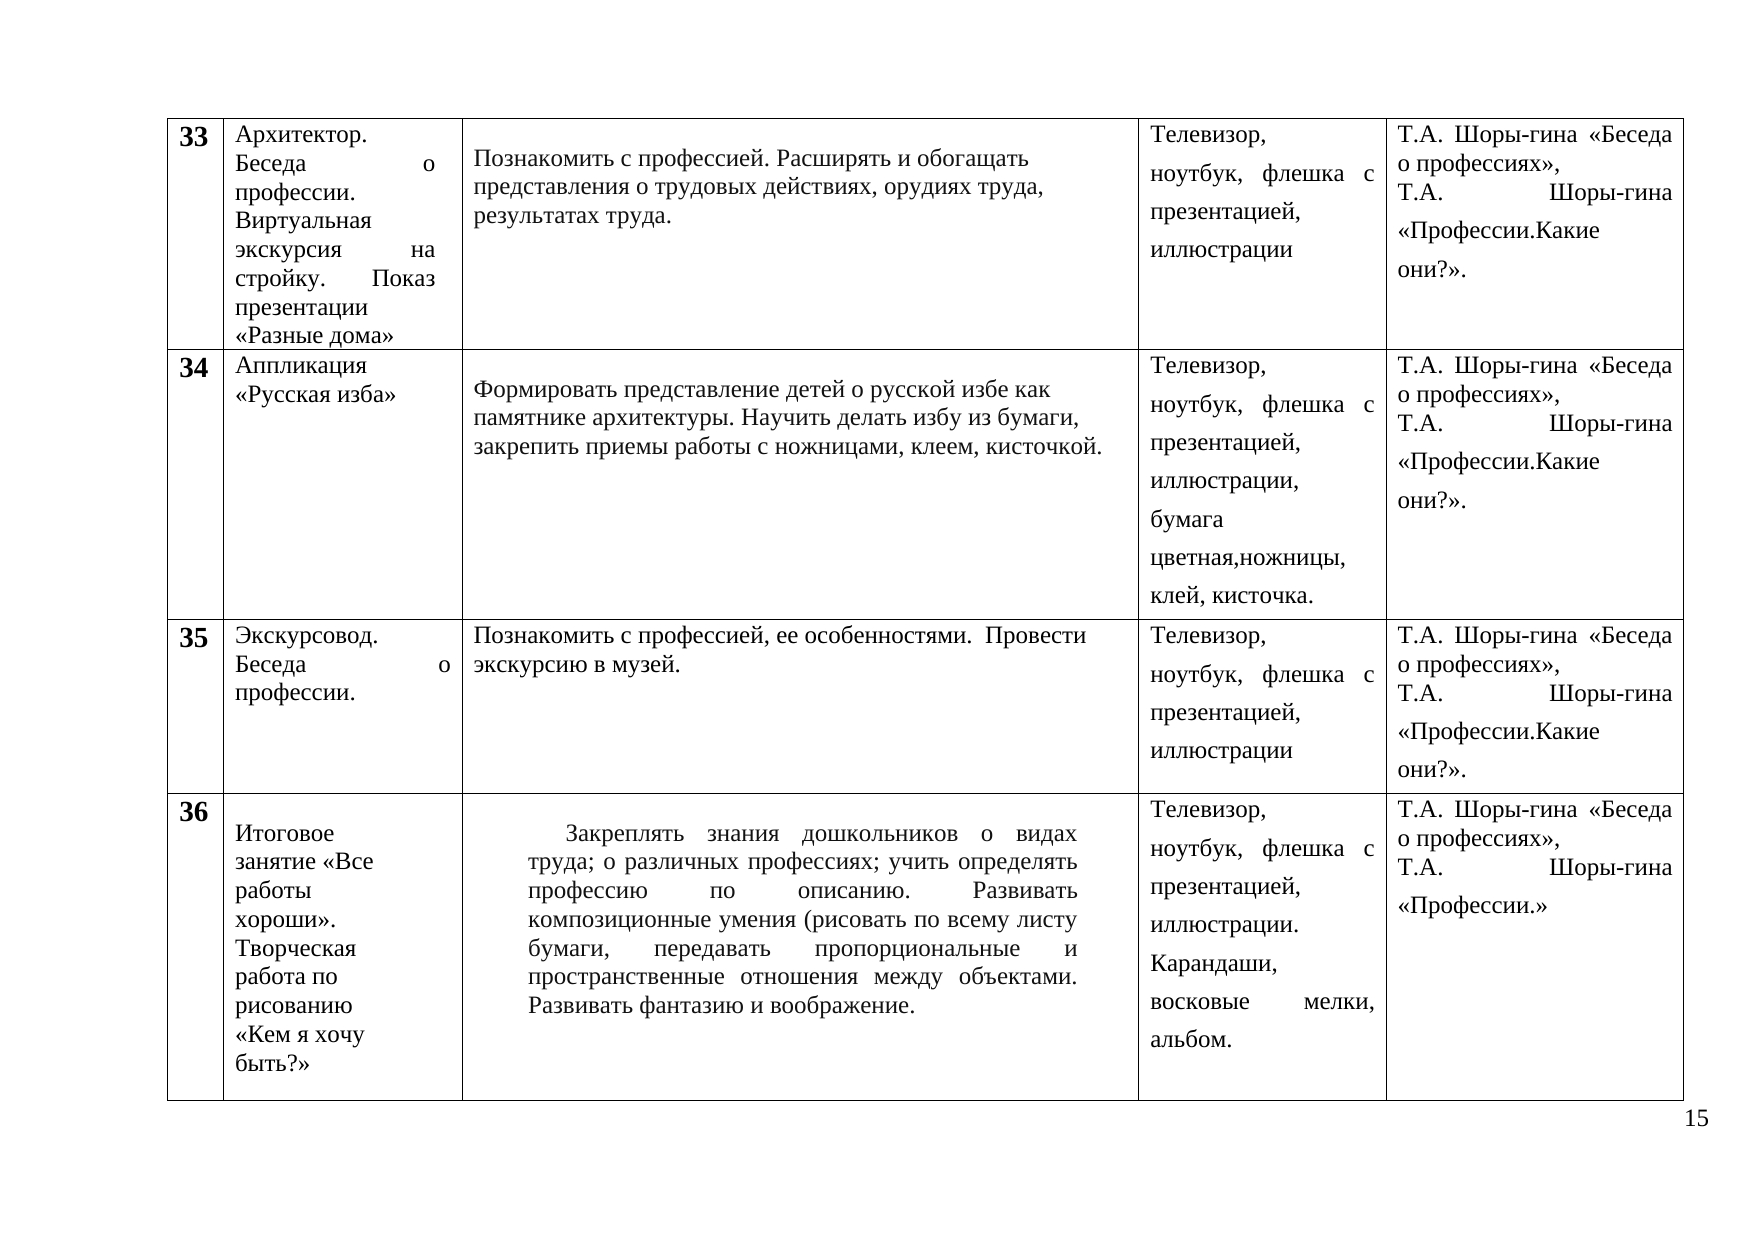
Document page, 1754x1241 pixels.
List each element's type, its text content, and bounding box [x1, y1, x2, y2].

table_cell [1139, 794, 1386, 1100]
table_cell 33 [168, 119, 223, 349]
table_cell Архитектор. Беседа о профессии. Виртуальная экскурсия на стройку. Показ презентации «Разные дома» [224, 119, 462, 349]
table_cell Формировать представление детей о русской избе как памятнике архитектуры. Научить делать избу из бумаги, закрепить приемы работы с ножницами, клеем, кисточкой. [463, 350, 1138, 619]
table_cell Аппликация «Русская изба» [224, 350, 462, 619]
table_cell Телевизор, ноутбук, флешка с презентацией, иллюстрации, бумага цветная,ножницы, клей, кисточка. [1139, 350, 1386, 619]
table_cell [224, 794, 462, 1100]
table_cell Т.А. Шоры-гина «Беседа о профессиях», Т.А. Шоры-гина «Профессии.Какие они?». [1387, 620, 1683, 793]
table_cell 35 [168, 620, 223, 793]
table_cell 34 [168, 350, 223, 619]
table_cell 36 [168, 794, 223, 1100]
table_cell Т.А. Шоры-гина «Беседа о профессиях», Т.А. Шоры-гина «Профессии.Какие они?». [1387, 350, 1683, 619]
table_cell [1387, 794, 1683, 1100]
table_cell Телевизор, ноутбук, флешка с презентацией, иллюстрации [1139, 620, 1386, 793]
table_cell Познакомить с профессией. Расширять и обогащать представления о трудовых действиях, орудиях труда, результатах труда. [463, 119, 1138, 349]
table_cell Экскурсовод. Беседа о профессии. [224, 620, 462, 793]
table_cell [1139, 119, 1386, 349]
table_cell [1387, 119, 1683, 349]
table_cell Познакомить с профессией, ее особенностями. Провести экскурсию в музей. [463, 620, 1138, 793]
